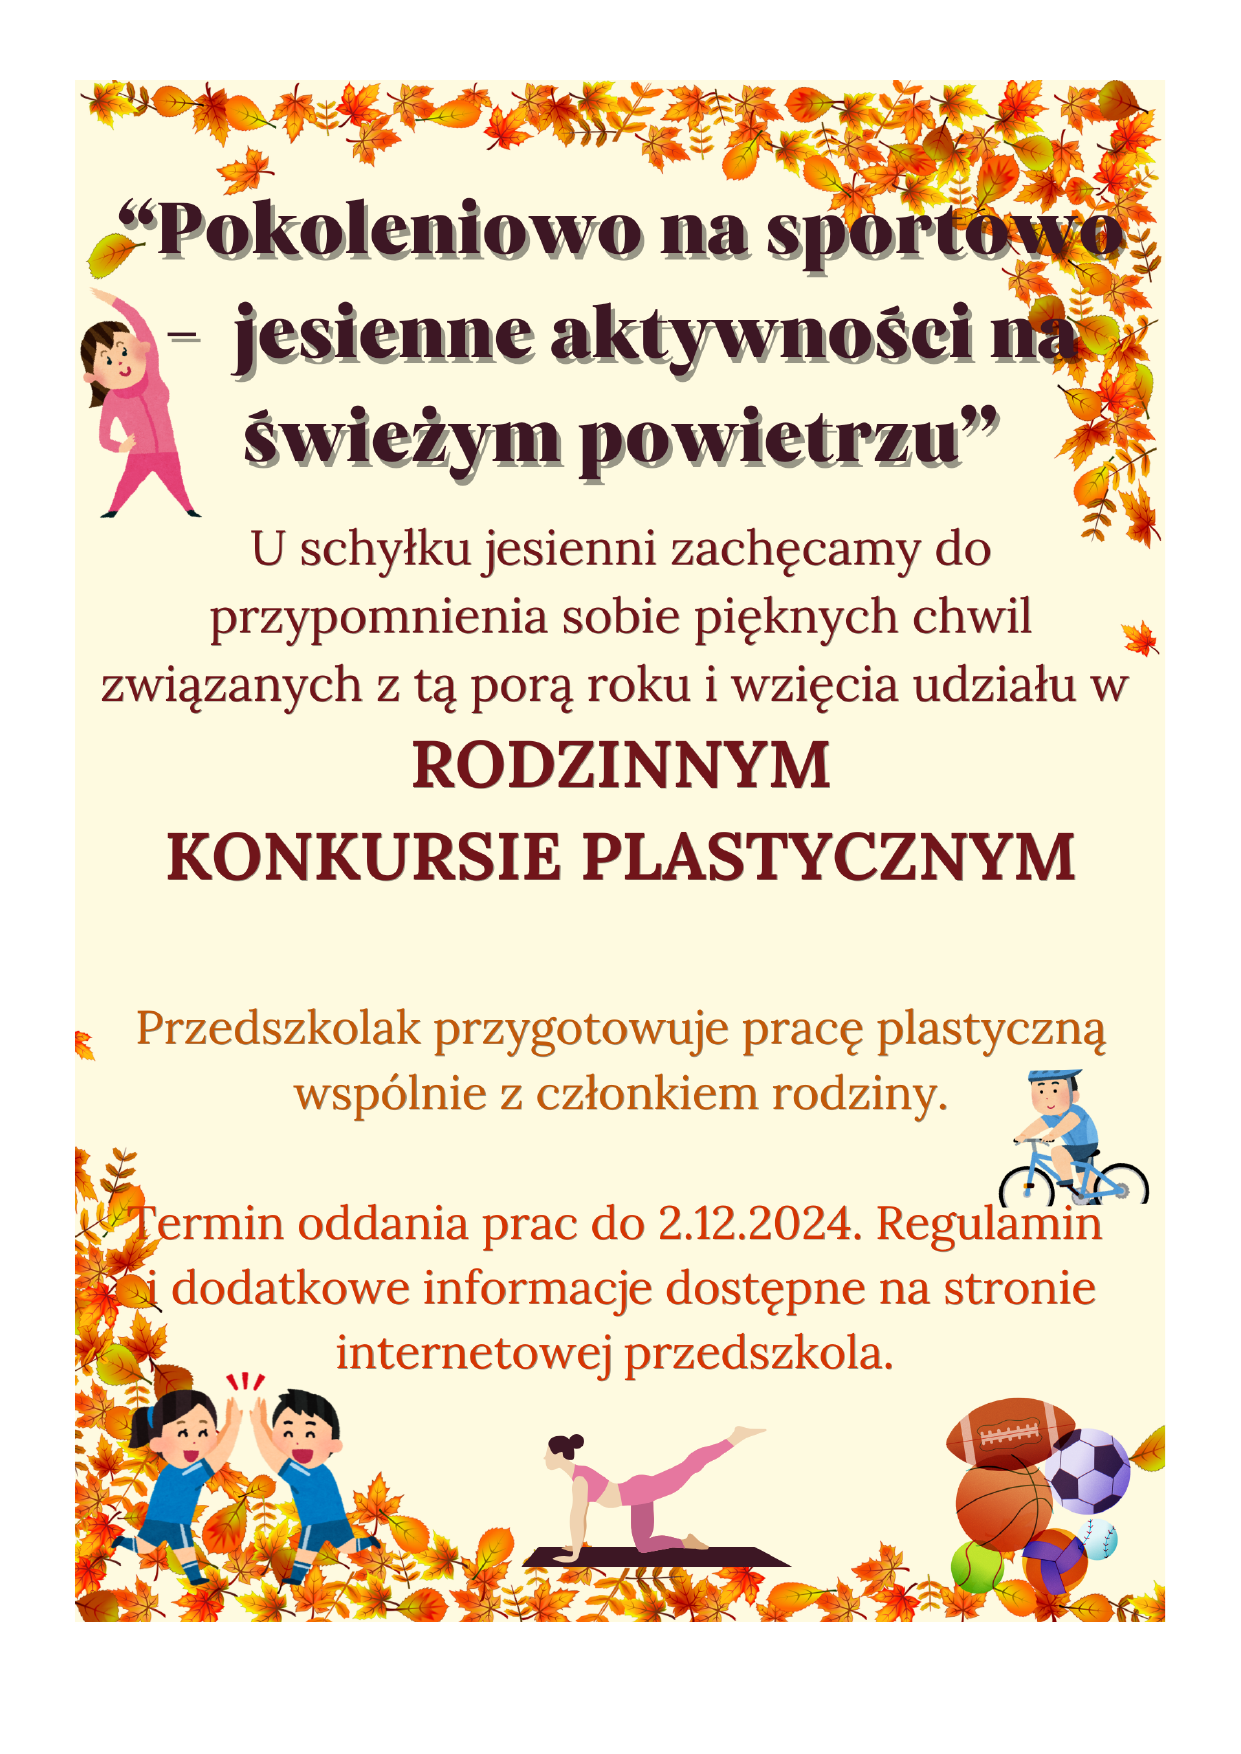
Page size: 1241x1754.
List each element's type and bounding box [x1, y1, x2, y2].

picture [75, 80, 1166, 1622]
